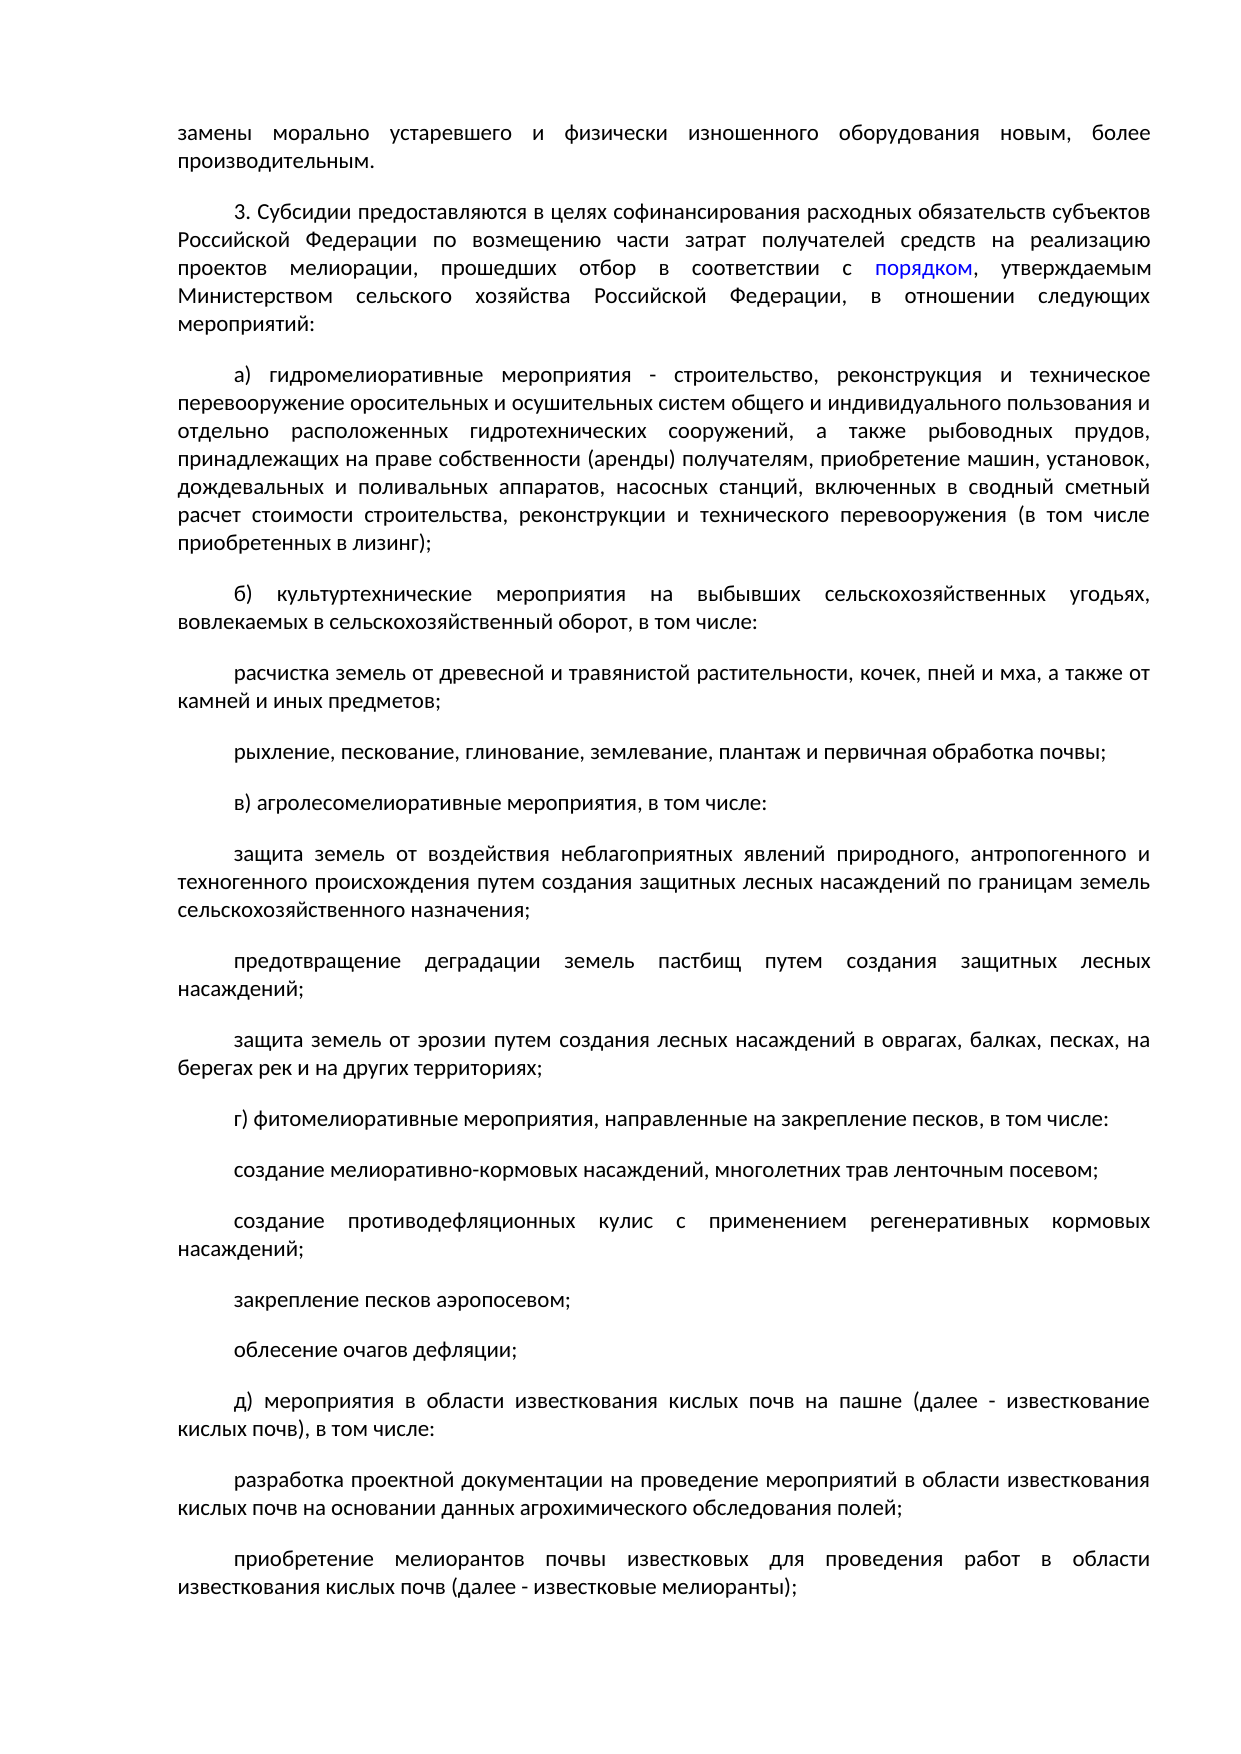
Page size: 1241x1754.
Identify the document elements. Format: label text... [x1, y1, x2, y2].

text 3. Субсидии предоставляются в целях софинансирования расходных обязательств субъектов Российской Федерации по возмещению части затрат получателей средств на реализацию проектов мелиорации, прошедших отбор в соответствии с порядком, утверждаемым Министерством сельского хозяйства Российской Федерации, в отношении следующих мероприятий: [177, 197, 1152, 337]
text закрепление песков аэропосевом; [177, 1285, 1152, 1313]
text разработка проектной документации на проведение мероприятий в области известкования кислых почв на основании данных агрохимического обследования полей; [177, 1466, 1152, 1522]
text в) агролесомелиоративные мероприятия, в том числе: [177, 788, 1152, 816]
text а) гидромелиоративные мероприятия - строительство, реконструкция и техническое перевооружение оросительных и осушительных систем общего и индивидуального пользования и отдельно расположенных гидротехнических сооружений, а также рыбоводных прудов, принадлежащих на праве собственности (аренды) получателям, приобретение машин, установок, дождевальных и поливальных аппаратов, насосных станций, включенных в сводный сметный расчет стоимости строительства, реконструкции и технического перевооружения (в том числе приобретенных в лизинг); [177, 360, 1152, 556]
text предотвращение деградации земель пастбищ путем создания защитных лесных насаждений; [177, 946, 1152, 1002]
text облесение очагов дефляции; [177, 1336, 1152, 1364]
text г) фитомелиоративные мероприятия, направленные на закрепление песков, в том числе: [177, 1104, 1152, 1132]
text защита земель от воздействия неблагоприятных явлений природного, антропогенного и техногенного происхождения путем создания защитных лесных насаждений по границам земель сельскохозяйственного назначения; [177, 839, 1152, 923]
text б) культуртехнические мероприятия на выбывших сельскохозяйственных угодьях, вовлекаемых в сельскохозяйственный оборот, в том числе: [177, 579, 1152, 635]
text д) мероприятия в области известкования кислых почв на пашне (далее - известкование кислых почв), в том числе: [177, 1387, 1152, 1443]
text рыхление, пескование, глинование, землевание, плантаж и первичная обработка почвы; [177, 737, 1152, 765]
text создание мелиоративно-кормовых насаждений, многолетних трав ленточным посевом; [177, 1155, 1152, 1183]
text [177, 118, 1152, 174]
text приобретение мелиорантов почвы известковых для проведения работ в области известкования кислых почв (далее - известковые мелиоранты); [177, 1544, 1152, 1601]
text создание противодефляционных кулис с применением регенеративных кормовых насаждений; [177, 1206, 1152, 1262]
text расчистка земель от древесной и травянистой растительности, кочек, пней и мха, а также от камней и иных предметов; [177, 658, 1152, 714]
text защита земель от эрозии путем создания лесных насаждений в оврагах, балках, песках, на берегах рек и на других территориях; [177, 1025, 1152, 1081]
